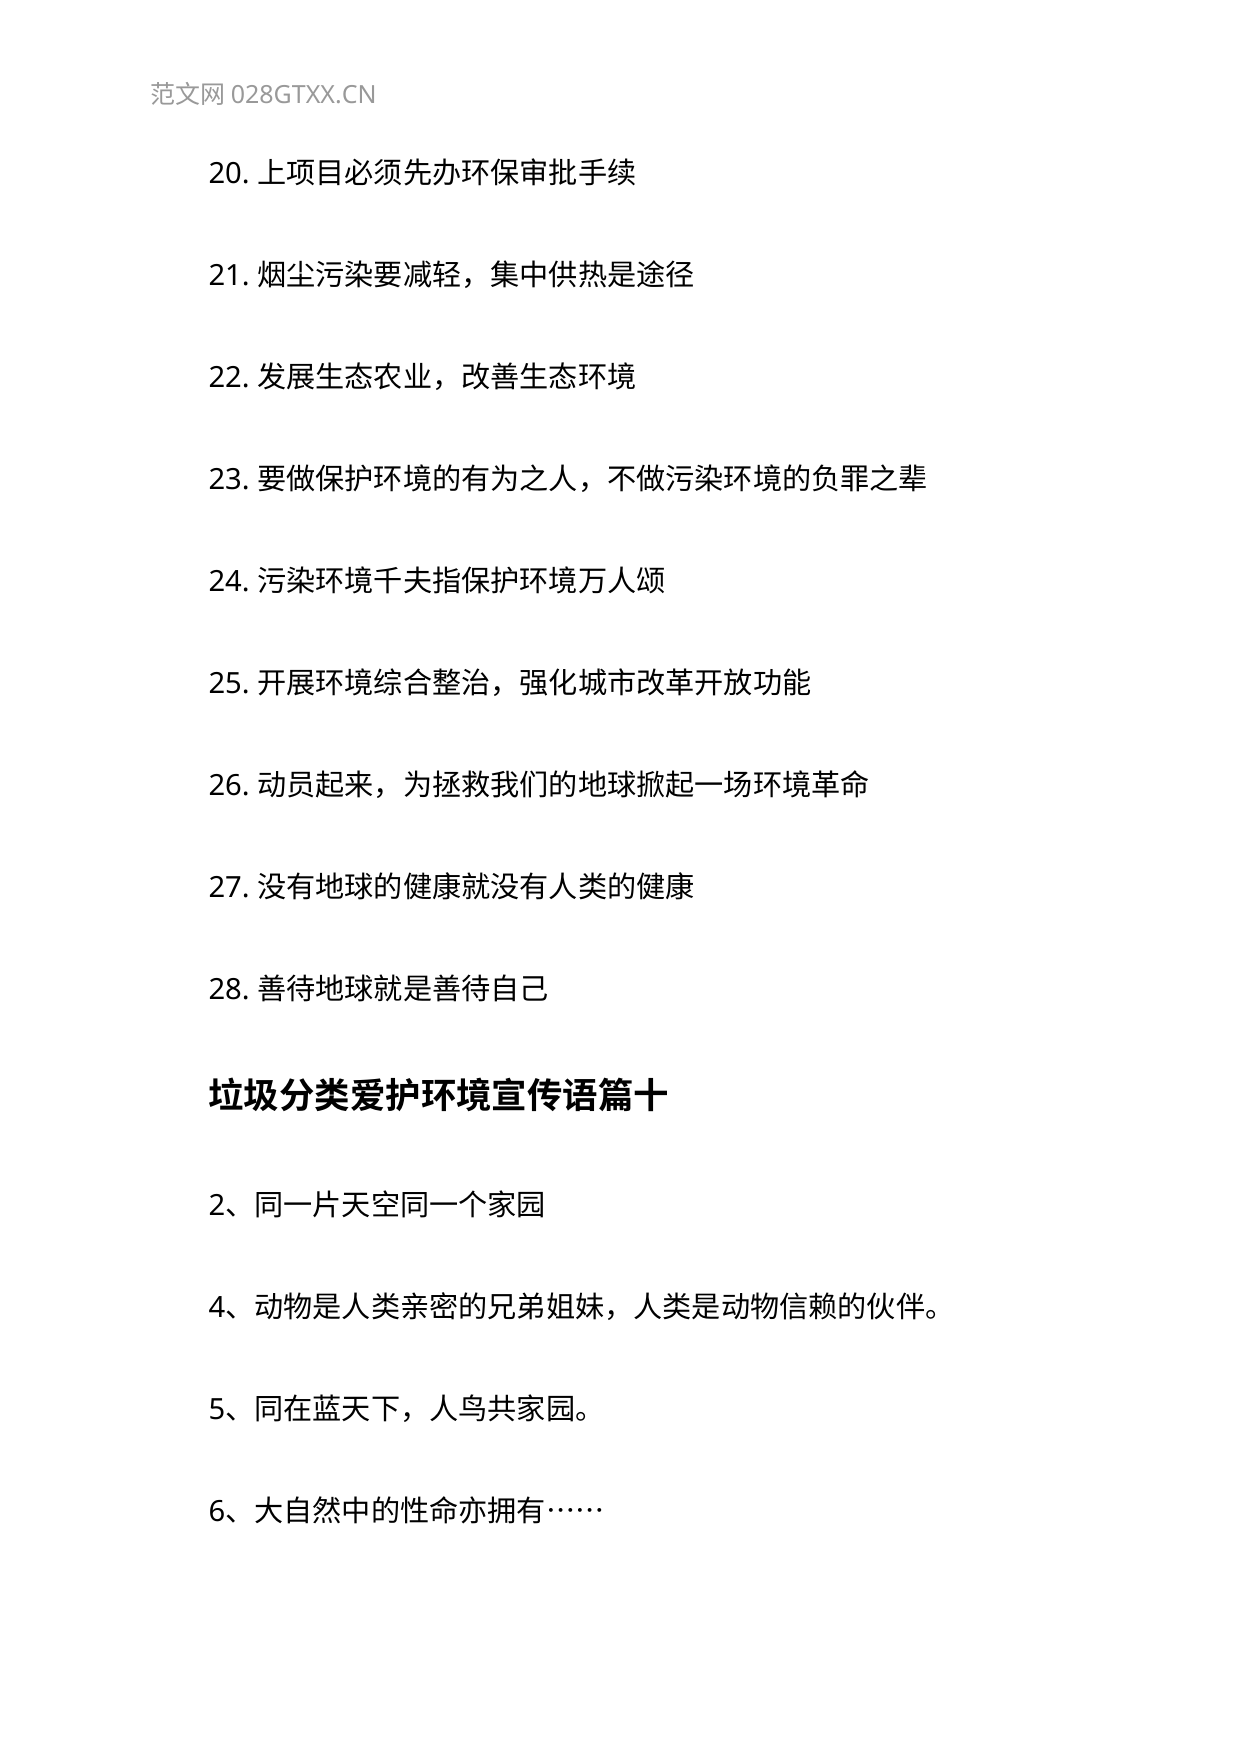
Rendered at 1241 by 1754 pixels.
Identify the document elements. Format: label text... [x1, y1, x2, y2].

text 21. 烟尘污染要减轻，集中供热是途径 [150, 252, 1090, 294]
text 23. 要做保护环境的有为之人，不做污染环境的负罪之辈 [150, 456, 1090, 498]
text 2、同一片天空同一个家园 [150, 1181, 1090, 1224]
text 20. 上项目必须先办环保审批手续 [150, 150, 1090, 192]
text 垃圾分类爱护环境宣传语篇十 [150, 1068, 1090, 1119]
text 27. 没有地球的健康就没有人类的健康 [150, 864, 1090, 906]
text 24. 污染环境千夫指保护环境万人颂 [150, 558, 1090, 600]
text 22. 发展生态农业，改善生态环境 [150, 354, 1090, 396]
text 25. 开展环境综合整治，强化城市改革开放功能 [150, 660, 1090, 702]
text 26. 动员起来，为拯救我们的地球掀起一场环境革命 [150, 762, 1090, 804]
text 28. 善待地球就是善待自己 [150, 966, 1090, 1008]
text 4、动物是人类亲密的兄弟姐妹，人类是动物信赖的伙伴。 [150, 1283, 1090, 1326]
text 6、大自然中的性命亦拥有…… [150, 1487, 1090, 1529]
text 5、同在蓝天下，人鸟共家园。 [150, 1385, 1090, 1428]
